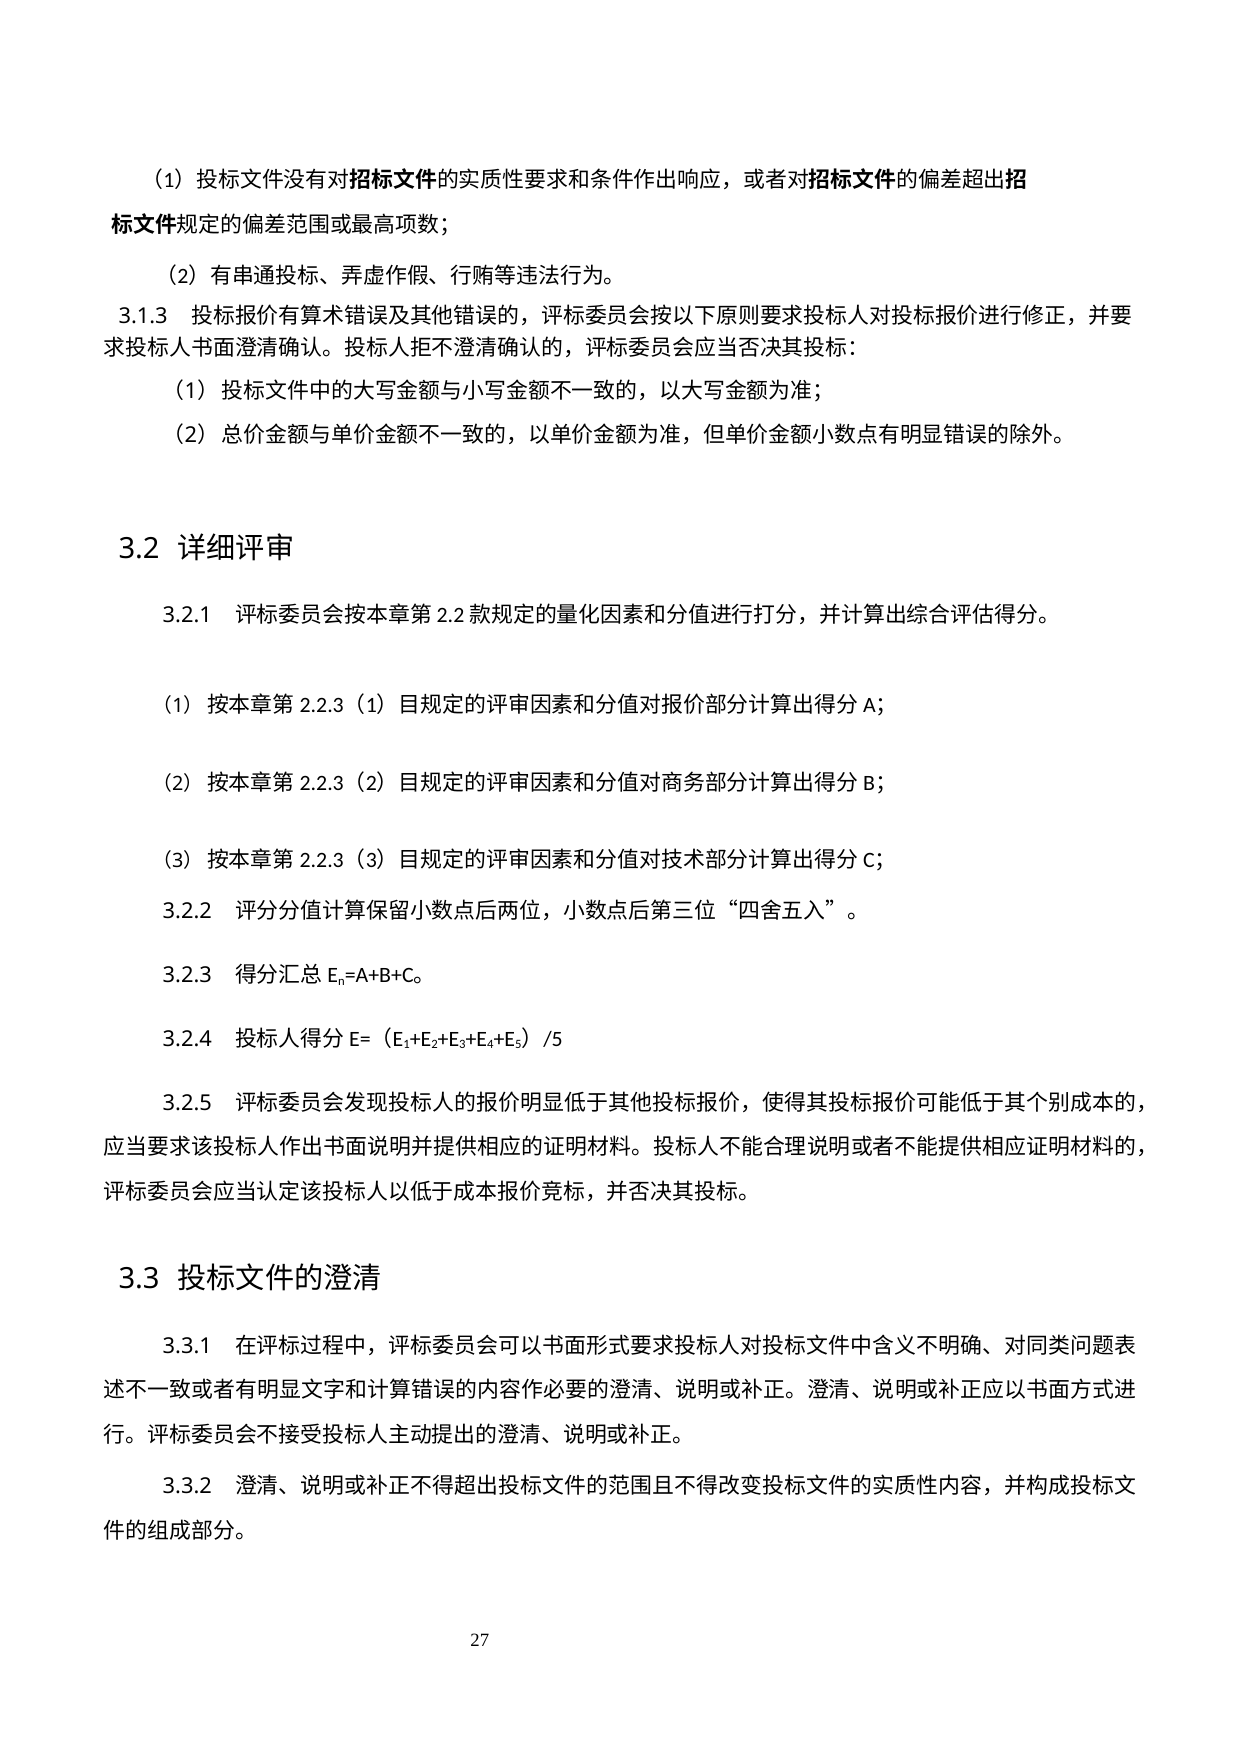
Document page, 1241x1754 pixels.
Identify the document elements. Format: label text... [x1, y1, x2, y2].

list 投标报价有算术错误及其他错误的，评标委员会按以下原则要求投标人对投标报价进行修正，并要求投标人书面澄清确认。投标人拒不澄清确认的，评标委员会应当否决其投标： [103, 297, 1134, 362]
list 总价金额与单价金额不一致的，以单价金额为准，但单价金额小数点有明显错误的除外。 [162, 417, 1134, 449]
subtitle 详细评审 [118, 513, 1134, 578]
text （1）投标文件没有对招标文件的实质性要求和条件作出响应，或者对招标文件的偏差超出招标文件规定的偏差范围或最高项数； [111, 162, 1035, 239]
list 按本章第 2.2.3（1）目规定的评审因素和分值对报价部分计算出得分 A； [152, 687, 1134, 719]
list 按本章第 2.2.3（2）目规定的评审因素和分值对商务部分计算出得分 B； [152, 764, 1134, 797]
list 评标委员会发现投标人的报价明显低于其他投标报价，使得其投标报价可能低于其个别成本的，应当要求该投标人作出书面说明并提供相应的证明材料。投标人不能合理说明或者不能提供相应证明材料的，评标委员会应当认定该投标人以低于成本报价竞标，并否决其投标。 [103, 1084, 1137, 1206]
list 按本章第 2.2.3（3）目规定的评审因素和分值对技术部分计算出得分 C； [152, 842, 1134, 874]
text （2）有串通投标、弄虚作假、行贿等违法行为。 [111, 257, 1134, 290]
list 评标委员会按本章第 2.2 款规定的量化因素和分值进行打分，并计算出综合评估得分。 [103, 597, 1137, 629]
list 得分汇总 En=A+B+C。 [103, 957, 1137, 989]
subtitle 投标文件的澄清 [118, 1243, 1134, 1308]
list 评分分值计算保留小数点后两位，小数点后第三位“四舍五入”。 [103, 893, 1137, 926]
list 投标人得分 E=（E1+E2+E3+E4+E5）/5 [103, 1021, 1137, 1053]
list 澄清、说明或补正不得超出投标文件的范围且不得改变投标文件的实质性内容，并构成投标文件的组成部分。 [103, 1468, 1137, 1545]
list 投标文件中的大写金额与小写金额不一致的，以大写金额为准； [162, 373, 1134, 406]
list 在评标过程中，评标委员会可以书面形式要求投标人对投标文件中含义不明确、对同类问题表述不一致或者有明显文字和计算错误的内容作必要的澄清、说明或补正。澄清、说明或补正应以书面方式进行。评标委员会不接受投标人主动提出的澄清、说明或补正。 [103, 1327, 1137, 1449]
